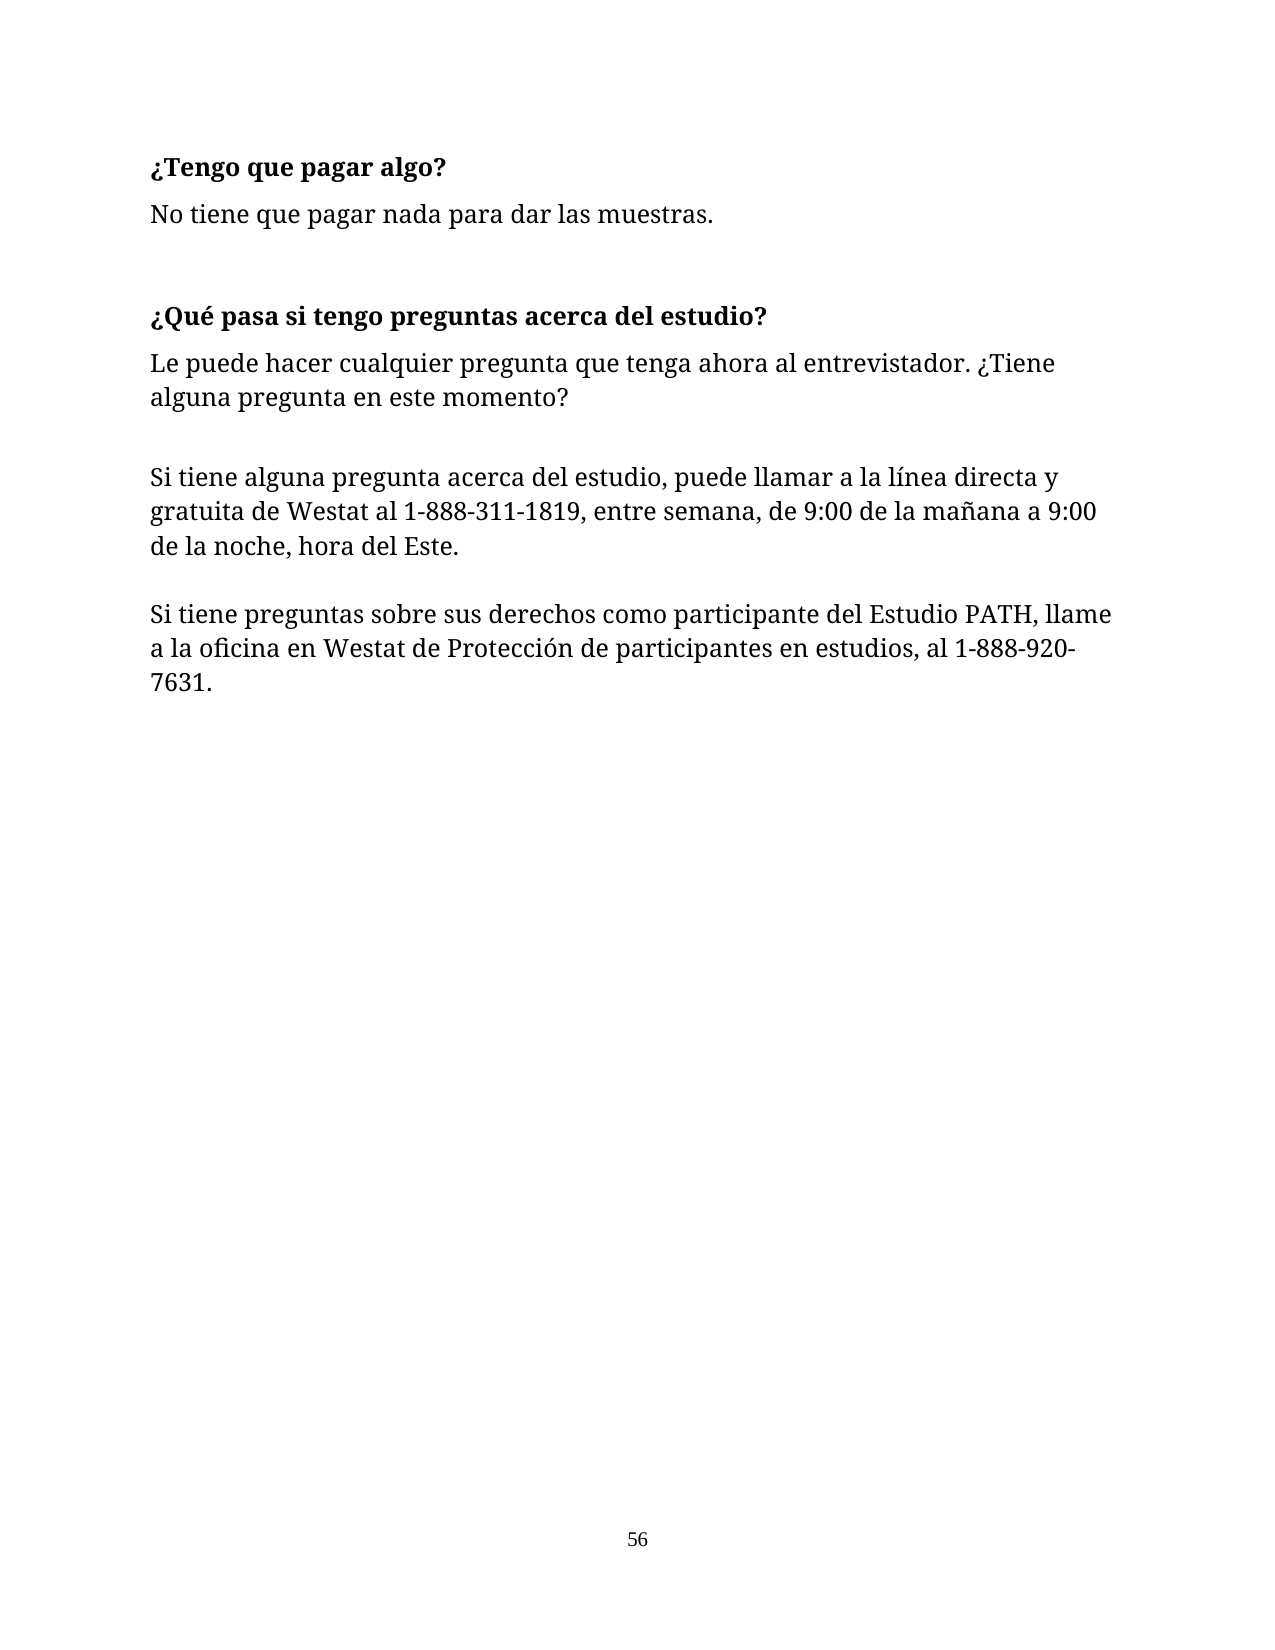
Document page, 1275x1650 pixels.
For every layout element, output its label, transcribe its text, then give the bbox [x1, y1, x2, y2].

text ¿Qué pasa si tengo preguntas acerca del estudio? [150, 299, 1125, 333]
text No tiene que pagar nada para dar las muestras. [150, 197, 1125, 231]
text Le puede hacer cualquier pregunta que tenga ahora al entrevistador. ¿Tiene alguna pregunta en este momento? [150, 345, 1125, 413]
text Si tiene alguna pregunta acerca del estudio, puede llamar a la línea directa y gratuita de Westat al 1-888-311-1819, entre semana, de 9:00 de la mañana a 9:00 de la noche, hora del Este. [150, 460, 1125, 562]
text Si tiene preguntas sobre sus derechos como participante del Estudio PATH, llame a la oficina en Westat de Protección de participantes en estudios, al 1-888-920-7631. [150, 596, 1125, 698]
text ¿Tengo que pagar algo? [150, 150, 1125, 184]
